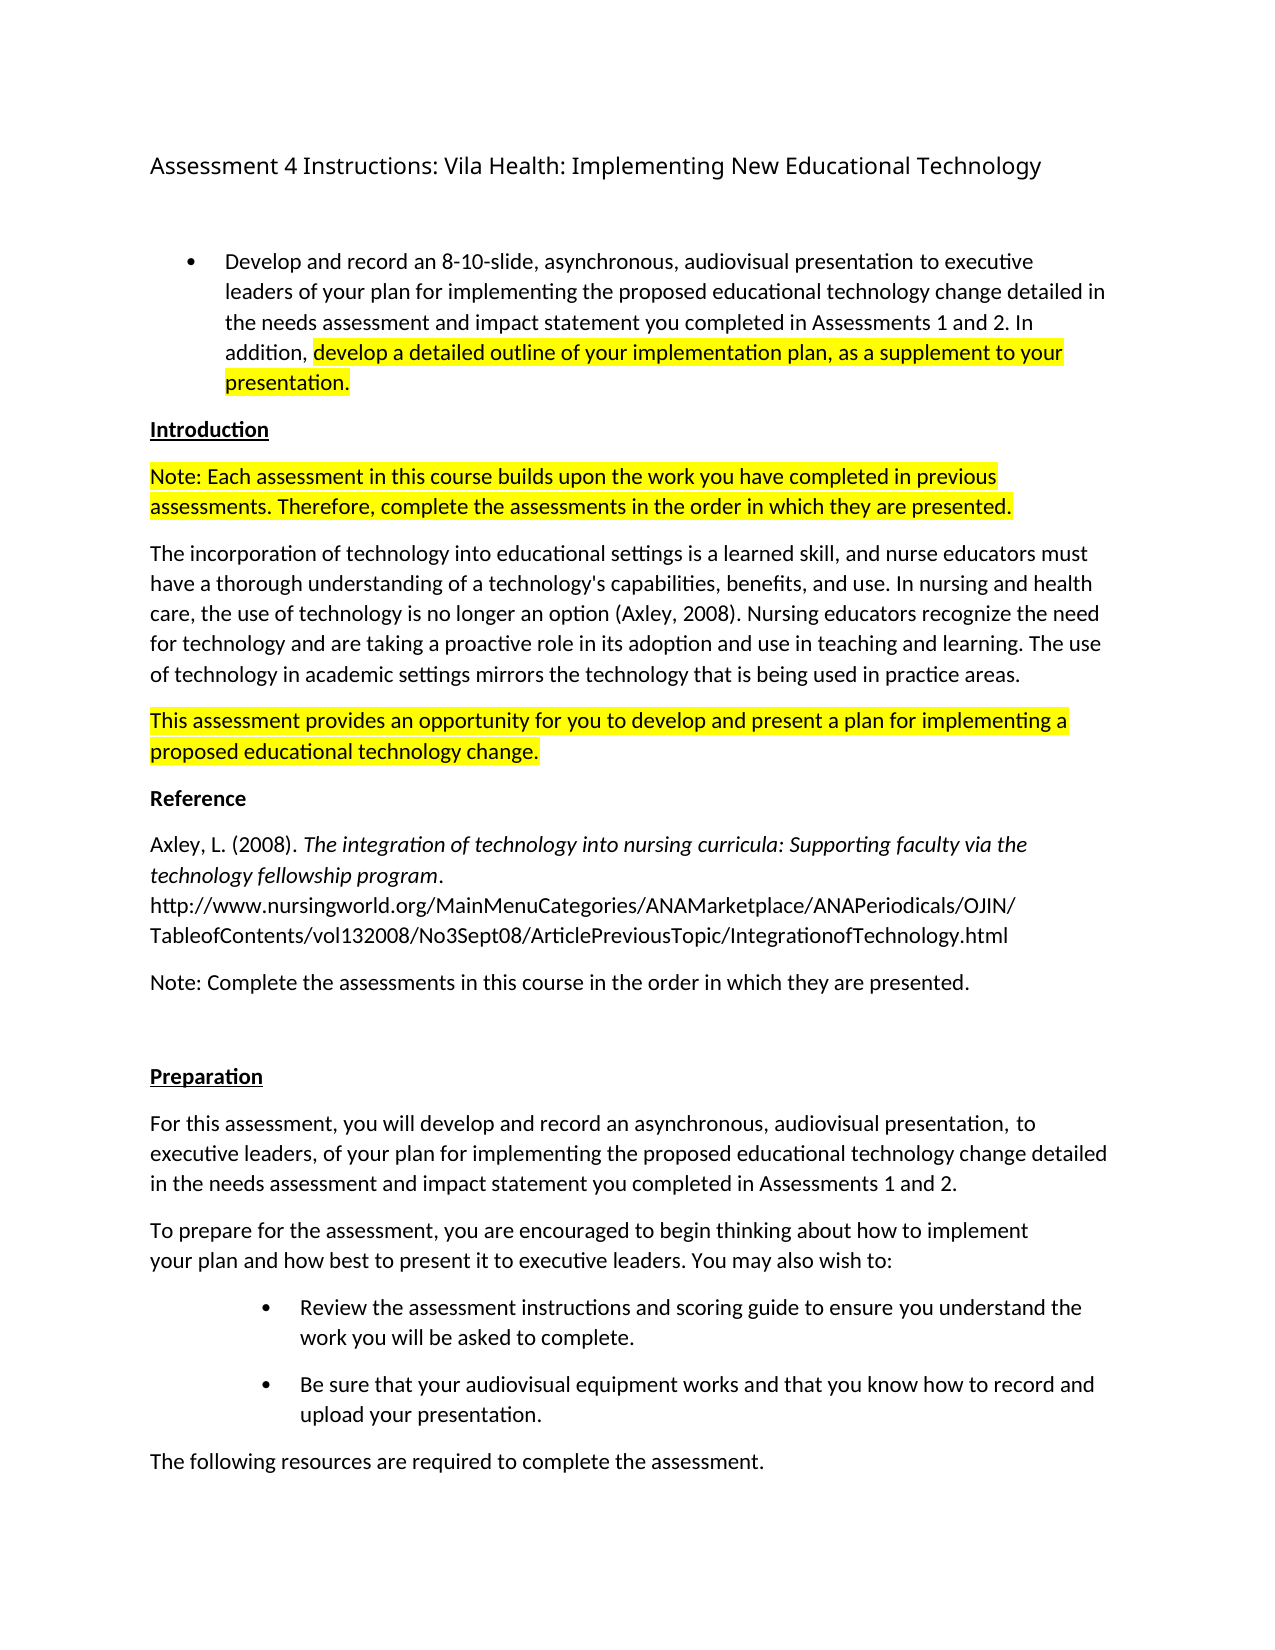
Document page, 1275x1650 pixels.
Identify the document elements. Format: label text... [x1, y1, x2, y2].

text Note: Each assessment in this course builds upon the work you have completed in previous assessments. Therefore, complete the assessments in the order in which they are presented. [150, 462, 1125, 520]
text Preparation [150, 1062, 1125, 1090]
list Develop and record an 8-10-slide, asynchronous, audiovisual presentation to executive leaders of your plan for implementing the proposed educational technology change detailed in the needs assessment and impact statement you completed in Assessments 1 and 2. In addition, develop a detailed outline of your implementation plan, as a supplement to your presentation. [187, 247, 1125, 396]
text This assessment provides an opportunity for you to develop and present a plan for implementing a proposed educational technology change. [150, 707, 1125, 765]
text The incorporation of technology into educational settings is a learned skill, and nurse educators must have a thorough understanding of a technology's capabilities, benefits, and use. In nursing and health care, the use of technology is no longer an option (Axley, 2008). Nursing educators recognize the need for technology and are taking a proactive role in its adoption and use in teaching and learning. The use of technology in academic settings mirrors the technology that is being used in practice areas. [150, 539, 1125, 688]
text The following resources are required to complete the assessment. [150, 1447, 1125, 1475]
text Reference [150, 784, 1125, 812]
text Axley, L. (2008). The integration of technology into nursing curricula: Supporting faculty via the technology fellowship program. http://www.nursingworld.org/MainMenuCategories/ANAMarketplace/ANAPeriodicals/OJIN/TableofContents/vol132008/No3Sept08/ArticlePreviousTopic/IntegrationofTechnology.html [150, 831, 1125, 949]
list Be sure that your audiovisual equipment works and that you know how to record and upload your presentation. [262, 1370, 1125, 1428]
text Introduction [150, 415, 1125, 443]
list Review the assessment instructions and scoring guide to ensure you understand the work you will be asked to complete. [262, 1293, 1125, 1351]
text Assessment 4 Instructions: Vila Health: Implementing New Educational Technology [150, 150, 1125, 181]
text For this assessment, you will develop and record an asynchronous, audiovisual presentation, to executive leaders, of your plan for implementing the proposed educational technology change detailed in the needs assessment and impact statement you completed in Assessments 1 and 2. [150, 1109, 1125, 1197]
text To prepare for the assessment, you are encouraged to begin thinking about how to implement your plan and how best to present it to executive leaders. You may also wish to: [150, 1216, 1125, 1274]
text Note: Complete the assessments in this course in the order in which they are presented. [150, 968, 1125, 996]
